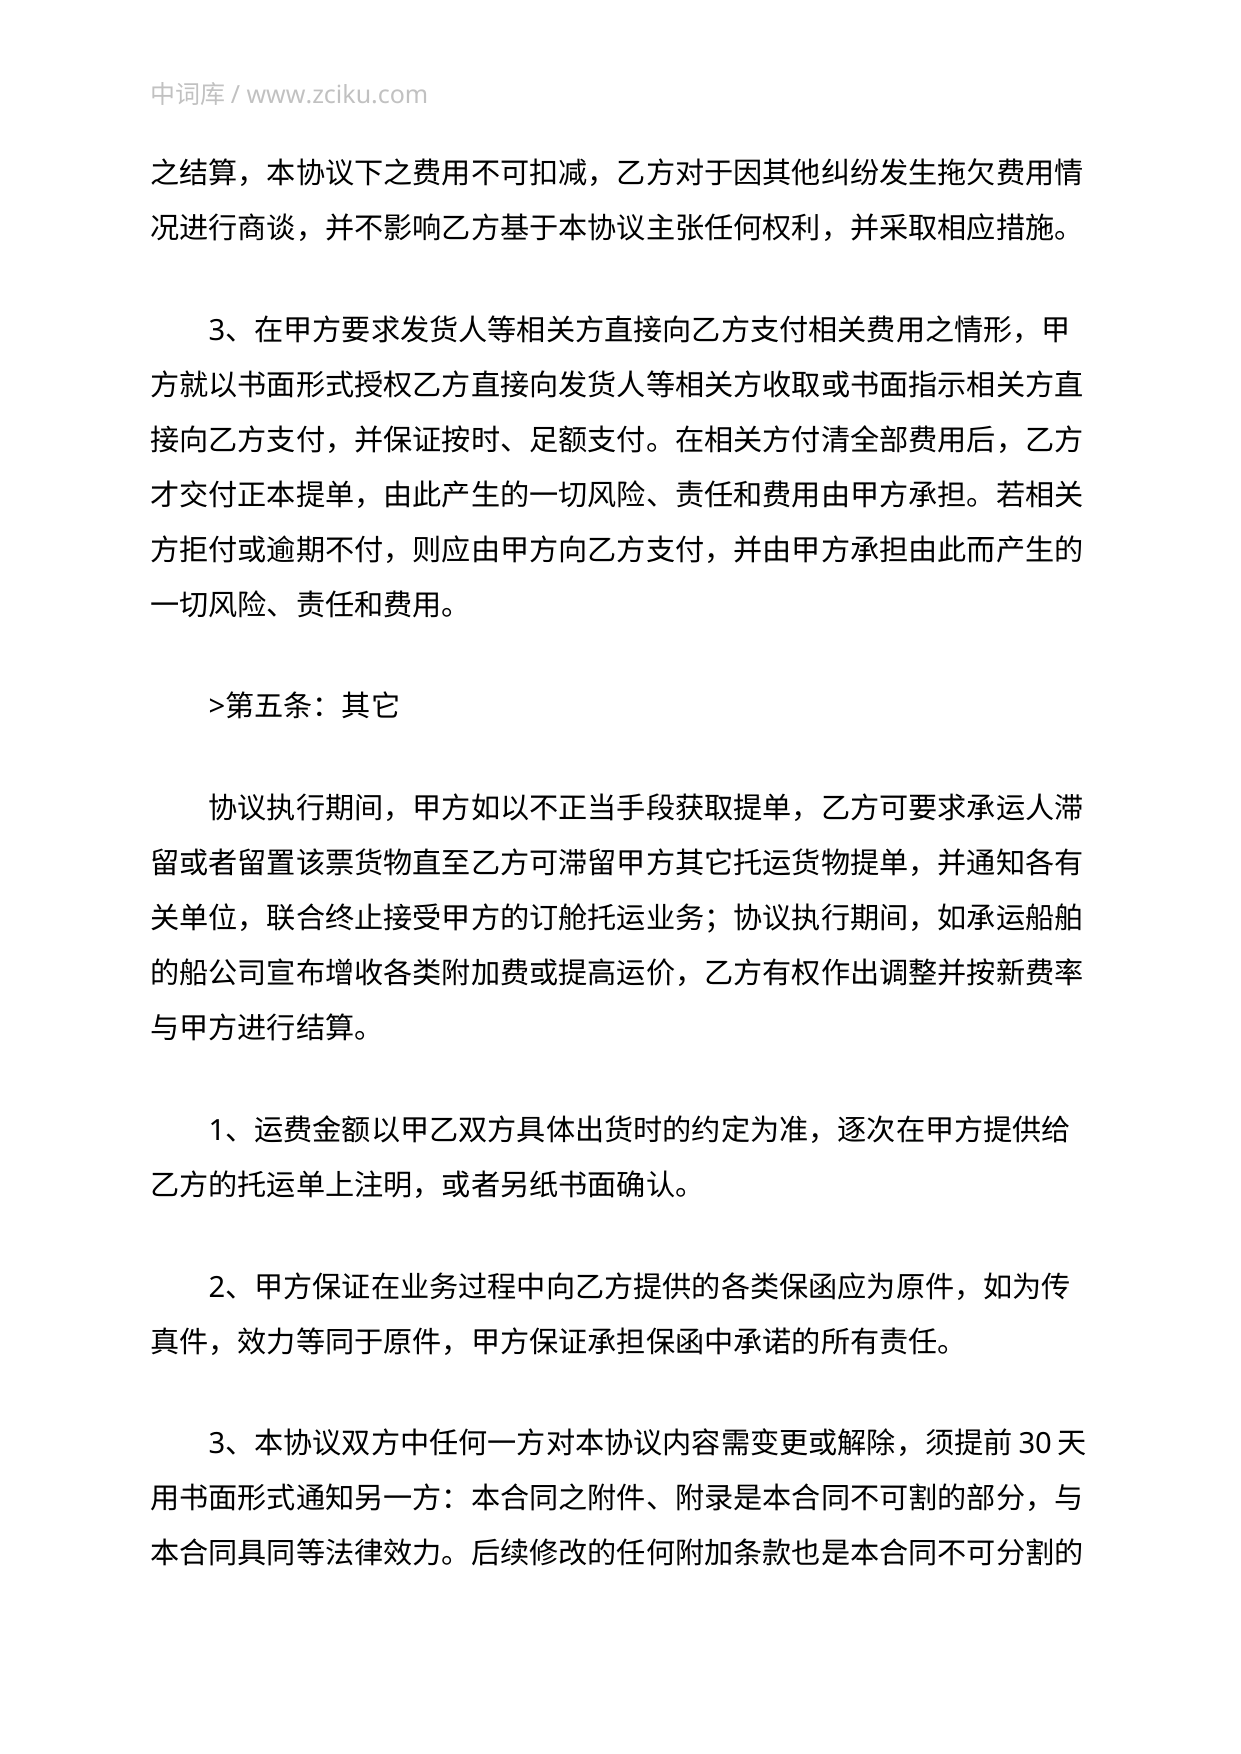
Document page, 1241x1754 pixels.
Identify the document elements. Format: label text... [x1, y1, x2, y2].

text >第五条：其它 [150, 683, 1090, 725]
text 1、运费金额以甲乙双方具体出货时的约定为准，逐次在甲方提供给乙方的托运单上注明，或者另纸书面确认。 [150, 1106, 1090, 1204]
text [150, 150, 1090, 247]
text 协议执行期间，甲方如以不正当手段获取提单，乙方可要求承运人滞留或者留置该票货物直至乙方可滞留甲方其它托运货物提单，并通知各有关单位，联合终止接受甲方的订舱托运业务；协议执行期间，如承运船舶的船公司宣布增收各类附加费或提高运价，乙方有权作出调整并按新费率与甲方进行结算。 [150, 785, 1090, 1047]
text 2、甲方保证在业务过程中向乙方提供的各类保函应为原件，如为传真件，效力等同于原件，甲方保证承担保函中承诺的所有责任。 [150, 1263, 1090, 1360]
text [150, 1420, 1090, 1572]
text 3、在甲方要求发货人等相关方直接向乙方支付相关费用之情形，甲方就以书面形式授权乙方直接向发货人等相关方收取或书面指示相关方直接向乙方支付，并保证按时、足额支付。在相关方付清全部费用后，乙方才交付正本提单，由此产生的一切风险、责任和费用由甲方承担。若相关方拒付或逾期不付，则应由甲方向乙方支付，并由甲方承担由此而产生的一切风险、责任和费用。 [150, 307, 1090, 623]
